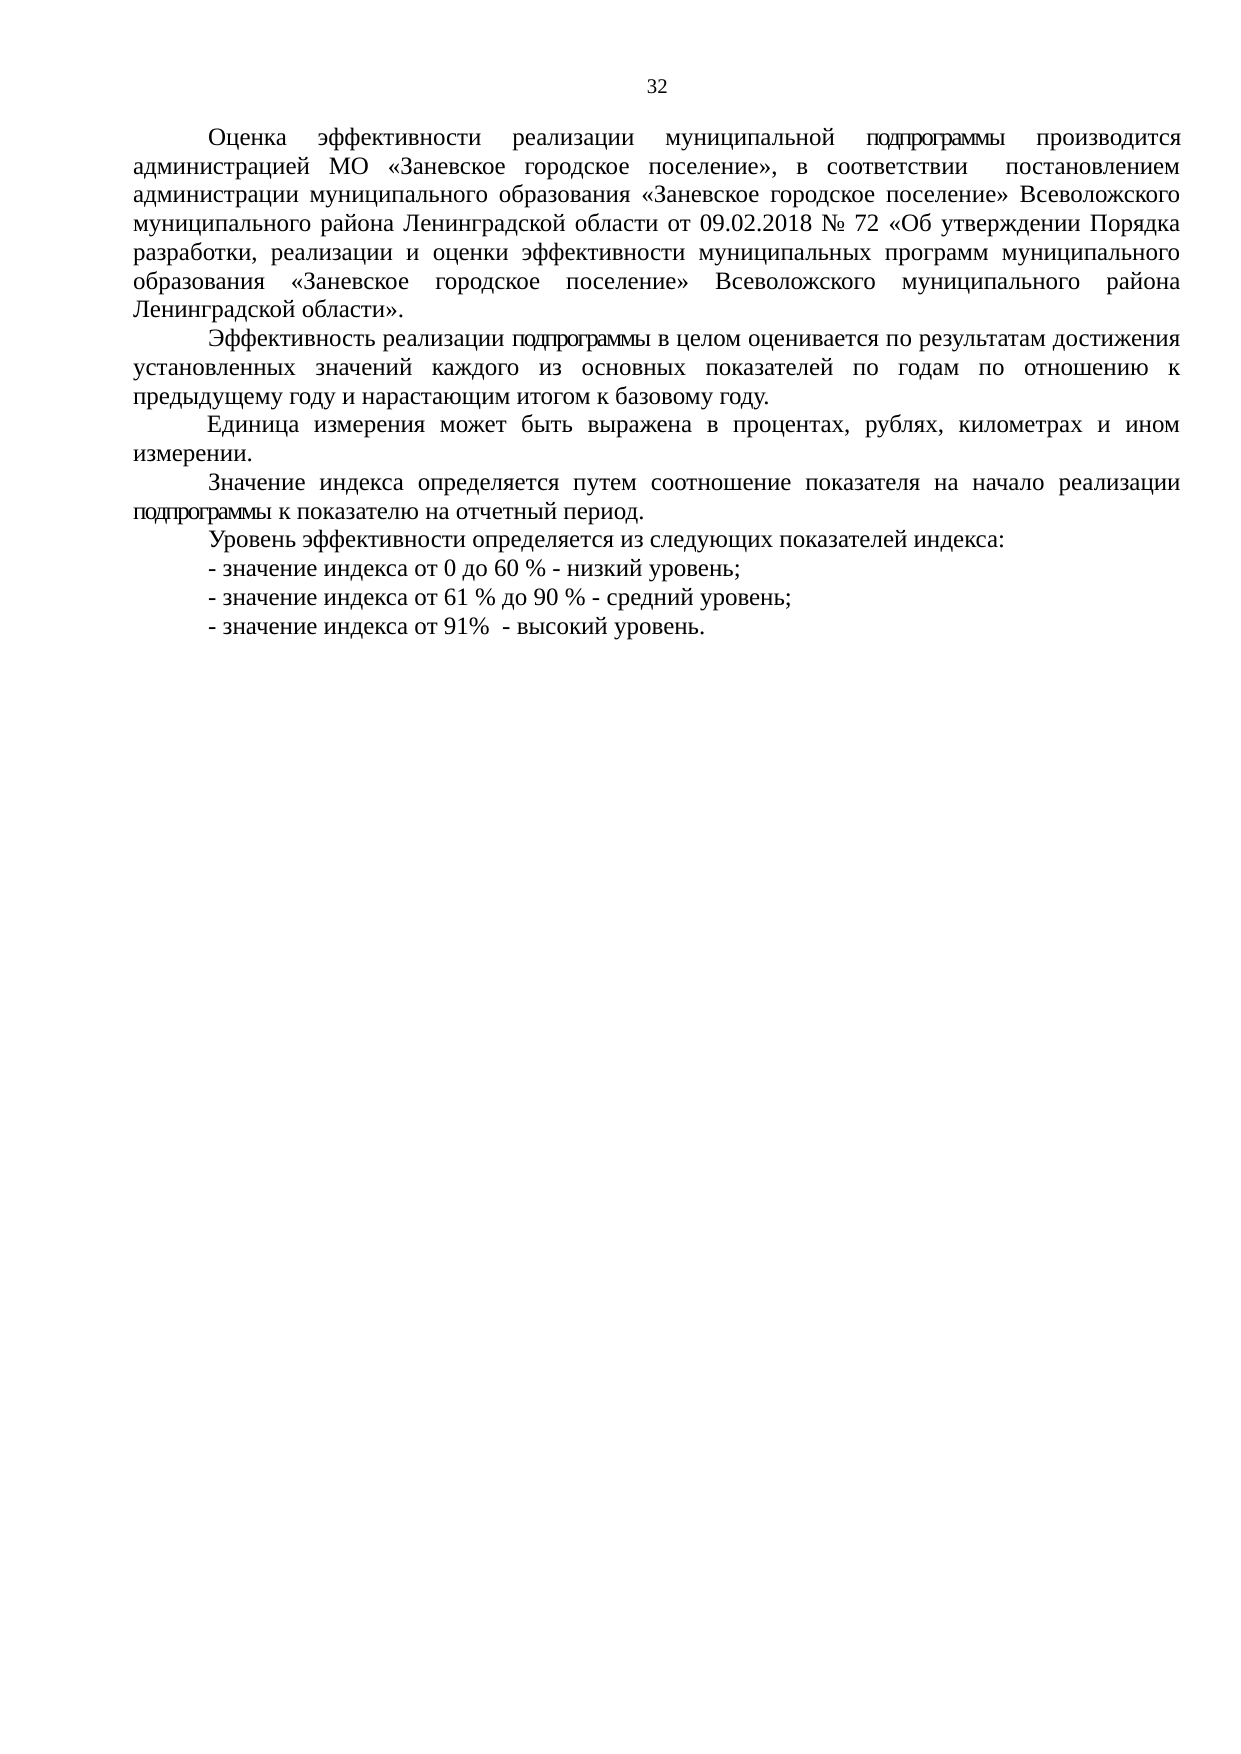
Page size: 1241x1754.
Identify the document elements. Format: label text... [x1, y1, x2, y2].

text Уровень эффективности определяется из следующих показателей индекса: [133, 524, 1181, 553]
text Единица измерения может быть выражена в процентах, рублях, километрах и ином измерении. [133, 409, 1181, 467]
text - значение индекса от 91% - высокий уровень. [133, 611, 1181, 639]
text - значение индекса от 61 % до 90 % - средний уровень; [133, 582, 1181, 611]
text Оценка эффективности реализации муниципальной подпрограммы производится администрацией МО «Заневское городское поселение», в соответствии постановлением администрации муниципального образования «Заневское городское поселение» Всеволожского муниципального района Ленинградской области от 09.02.2018 № 72 «Об утверждении Порядка разработки, реализации и оценки эффективности муниципальных программ муниципального образования «Заневское городское поселение» Всеволожского муниципального района Ленинградской области». [133, 122, 1181, 323]
text Эффективность реализации подпрограммы в целом оценивается по результатам достижения установленных значений каждого из основных показателей по годам по отношению к предыдущему году и нарастающим итогом к базовому году. [133, 323, 1181, 409]
text - значение индекса от 0 до 60 % - низкий уровень; [133, 553, 1181, 582]
text Значение индекса определяется путем соотношение показателя на начало реализации подпрограммы к показателю на отчетный период. [133, 467, 1181, 524]
